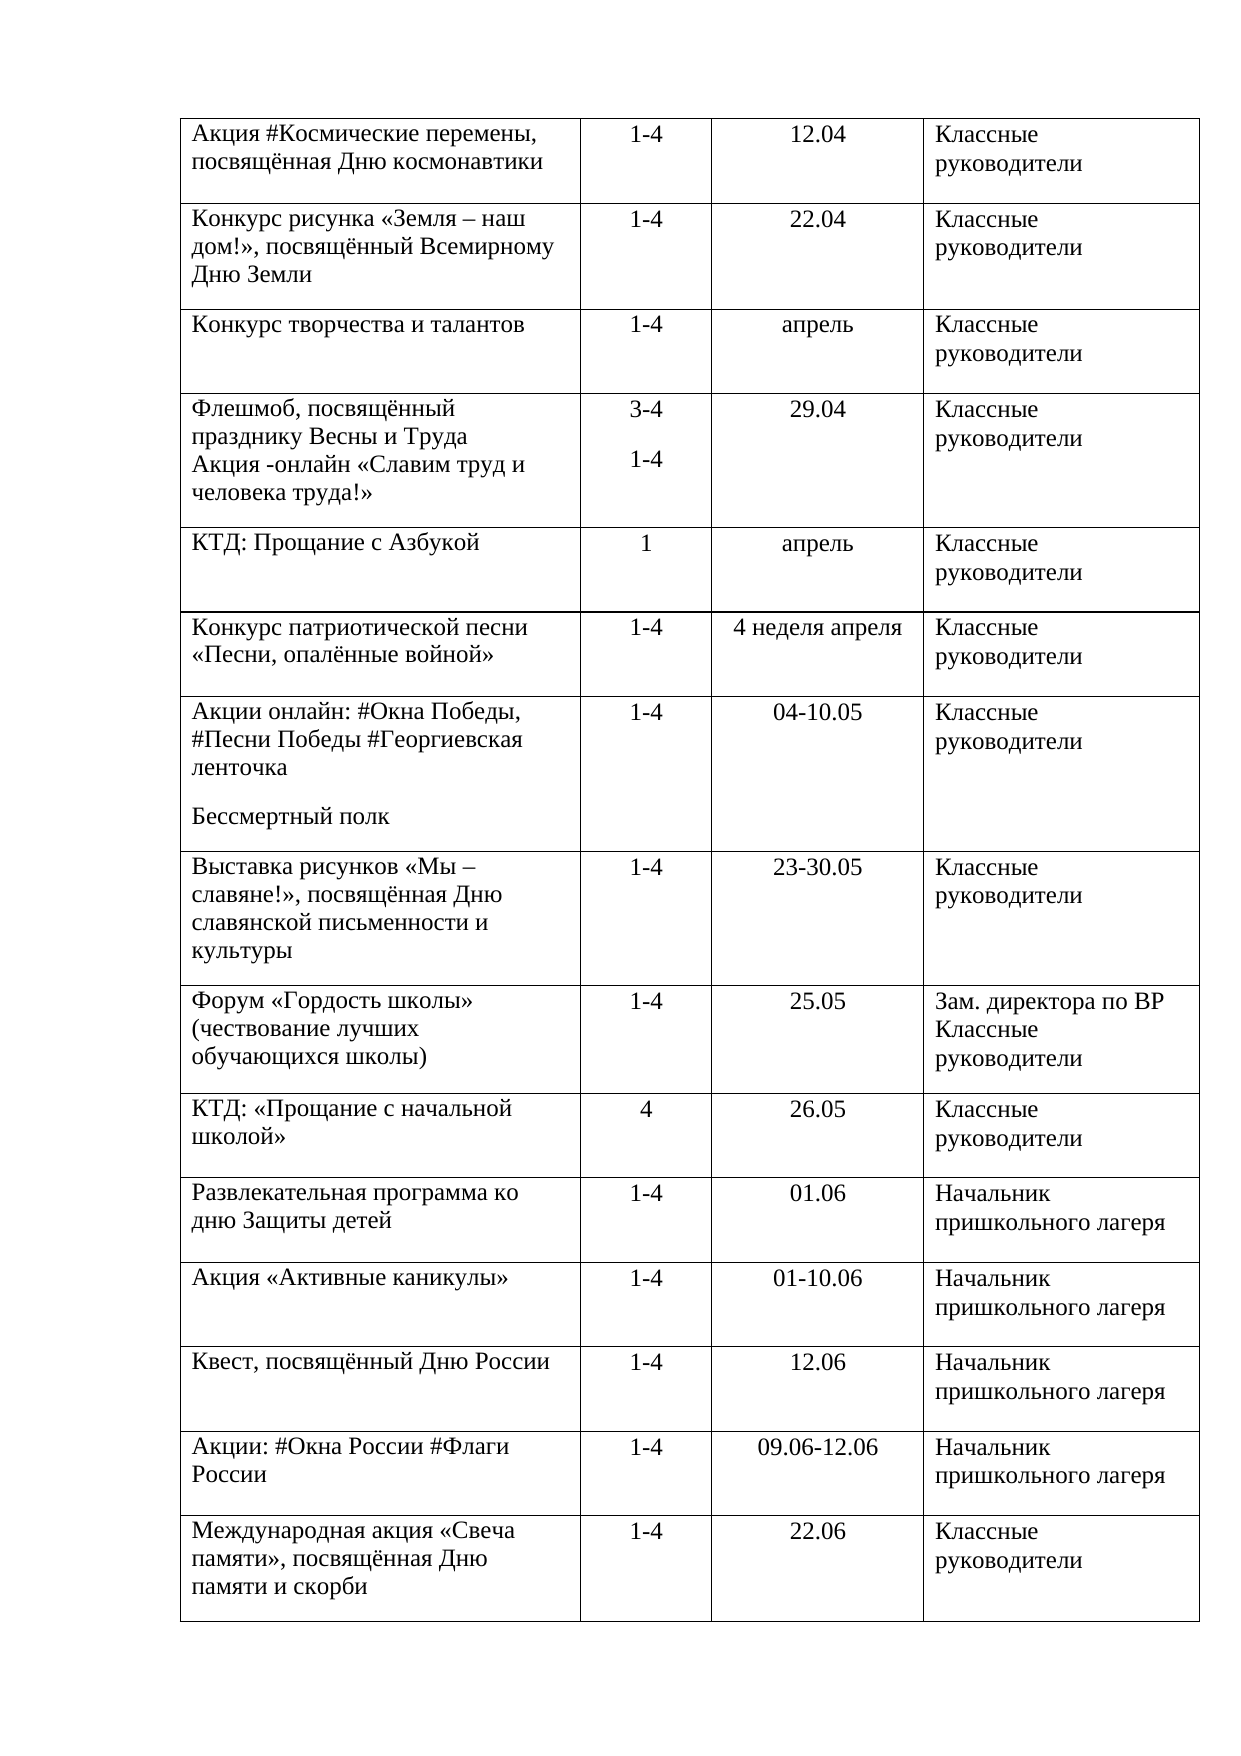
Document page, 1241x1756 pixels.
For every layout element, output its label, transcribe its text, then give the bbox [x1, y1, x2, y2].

table_cell 1-4 [581, 119, 711, 203]
table_cell 3-4 1-4 [581, 394, 711, 527]
table_cell Классные руководители [924, 1094, 1199, 1177]
table_cell Классные руководители [924, 528, 1199, 611]
table_cell 1-4 [581, 1347, 711, 1431]
table_cell Форум «Гордость школы» (чествование лучших обучающихся школы) [181, 986, 580, 1093]
table_cell Конкурс творчества и талантов [181, 310, 580, 393]
table_cell Начальник пришкольного лагеря [924, 1178, 1199, 1262]
table_cell Акции онлайн: #Окна Победы, #Песни Победы #Георгиевская ленточка Бессмертный полк [181, 697, 580, 851]
table_cell Флешмоб, посвящённый празднику Весны и Труда Акция -онлайн «Славим труд и человека труда!» [181, 394, 580, 527]
table_cell 22.04 [712, 204, 923, 308]
table_cell апрель [712, 528, 923, 611]
table_cell Конкурс рисунка «Земля – наш дом!», посвящённый Всемирному Дню Земли [181, 204, 580, 308]
table_cell 09.06-12.06 [712, 1432, 923, 1515]
table_cell Классные руководители [924, 119, 1199, 203]
table_cell Акция #Космические перемены, посвящённая Дню космонавтики [181, 119, 580, 203]
table_cell 1-4 [581, 613, 711, 696]
table_cell 1-4 [581, 697, 711, 851]
table_cell Классные руководители [924, 310, 1199, 393]
table_cell Начальник пришкольного лагеря [924, 1347, 1199, 1431]
table_cell 25.05 [712, 986, 923, 1093]
table_cell Классные руководители [924, 204, 1199, 308]
table_cell 1 [581, 528, 711, 611]
table_cell 1-4 [581, 1432, 711, 1515]
table_cell 26.05 [712, 1094, 923, 1177]
table_cell 22.06 [712, 1516, 923, 1621]
table_cell 12.04 [712, 119, 923, 203]
table_cell 01.06 [712, 1178, 923, 1262]
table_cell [924, 1516, 1199, 1621]
table_cell Акция «Активные каникулы» [181, 1263, 580, 1346]
table_cell Зам. директора по ВР Классные руководители [924, 986, 1199, 1093]
table_cell Конкурс патриотической песни «Песни, опалённые войной» [181, 613, 580, 696]
table_cell Международная акция «Свеча памяти», посвящённая Дню памяти и скорби [181, 1516, 580, 1621]
table_cell 1-4 [581, 852, 711, 985]
table_cell апрель [712, 310, 923, 393]
table_cell 04-10.05 [712, 697, 923, 851]
table_cell Начальник пришкольного лагеря [924, 1263, 1199, 1346]
table_cell 23-30.05 [712, 852, 923, 985]
table_cell 01-10.06 [712, 1263, 923, 1346]
table_cell Классные руководители [924, 394, 1199, 527]
table_cell 12.06 [712, 1347, 923, 1431]
table_cell 4 [581, 1094, 711, 1177]
table_cell Начальник пришкольного лагеря [924, 1432, 1199, 1515]
table_cell 1-4 [581, 1516, 711, 1621]
table_cell Развлекательная программа ко дню Защиты детей [181, 1178, 580, 1262]
table_cell 1-4 [581, 1263, 711, 1346]
table_cell Классные руководители [924, 852, 1199, 985]
table_cell Квест, посвящённый Дню России [181, 1347, 580, 1431]
table_cell КТД: Прощание с Азбукой [181, 528, 580, 611]
table_cell Выставка рисунков «Мы – славяне!», посвящённая Дню славянской письменности и культуры [181, 852, 580, 985]
table_cell 1-4 [581, 310, 711, 393]
table_cell Классные руководители [924, 613, 1199, 696]
table_cell 29.04 [712, 394, 923, 527]
table_cell КТД: «Прощание с начальной школой» [181, 1094, 580, 1177]
table_cell 1-4 [581, 986, 711, 1093]
table_cell 1-4 [581, 204, 711, 308]
table_cell 1-4 [581, 1178, 711, 1262]
table_cell Акции: #Окна России #Флаги России [181, 1432, 580, 1515]
table_cell 4 неделя апреля [712, 613, 923, 696]
table_cell Классные руководители [924, 697, 1199, 851]
